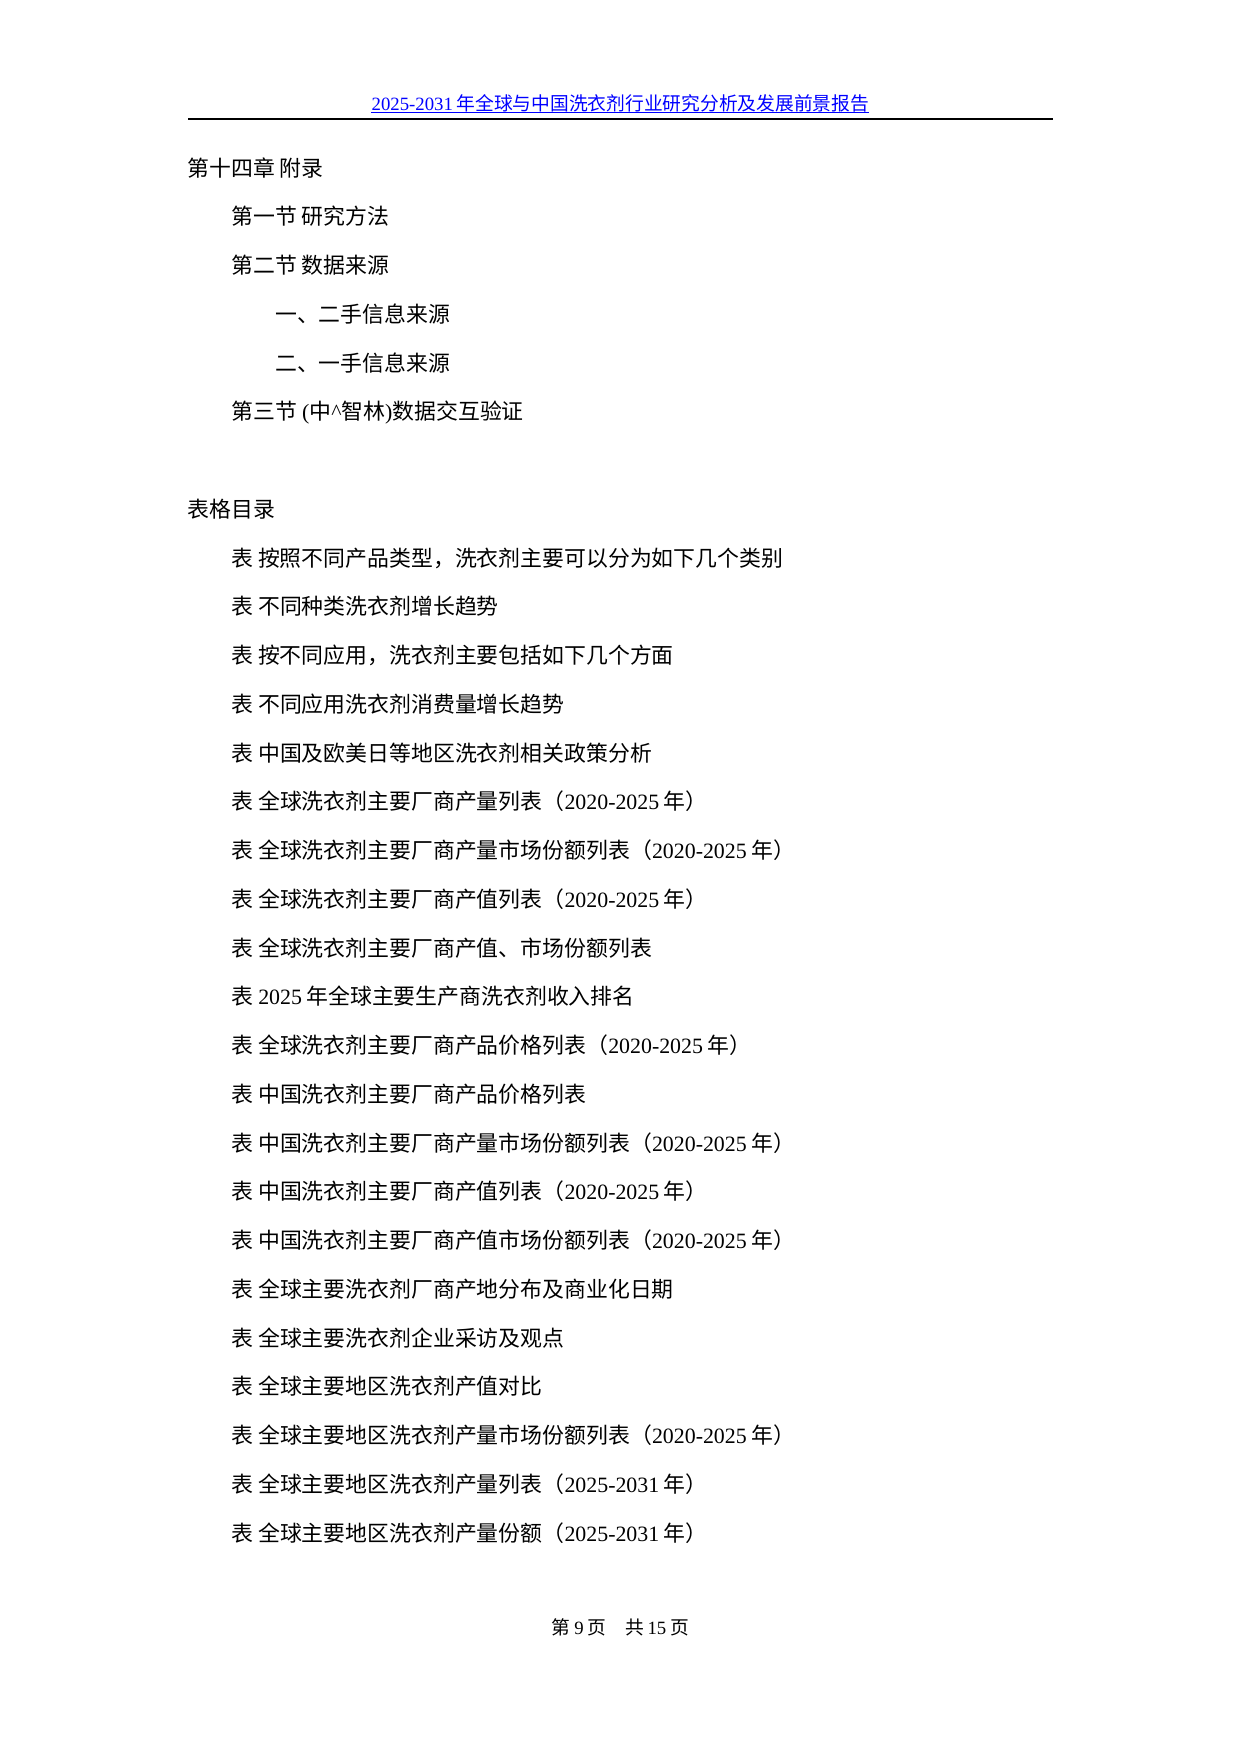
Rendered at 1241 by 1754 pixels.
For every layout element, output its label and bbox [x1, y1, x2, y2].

text [187, 150, 1053, 1548]
